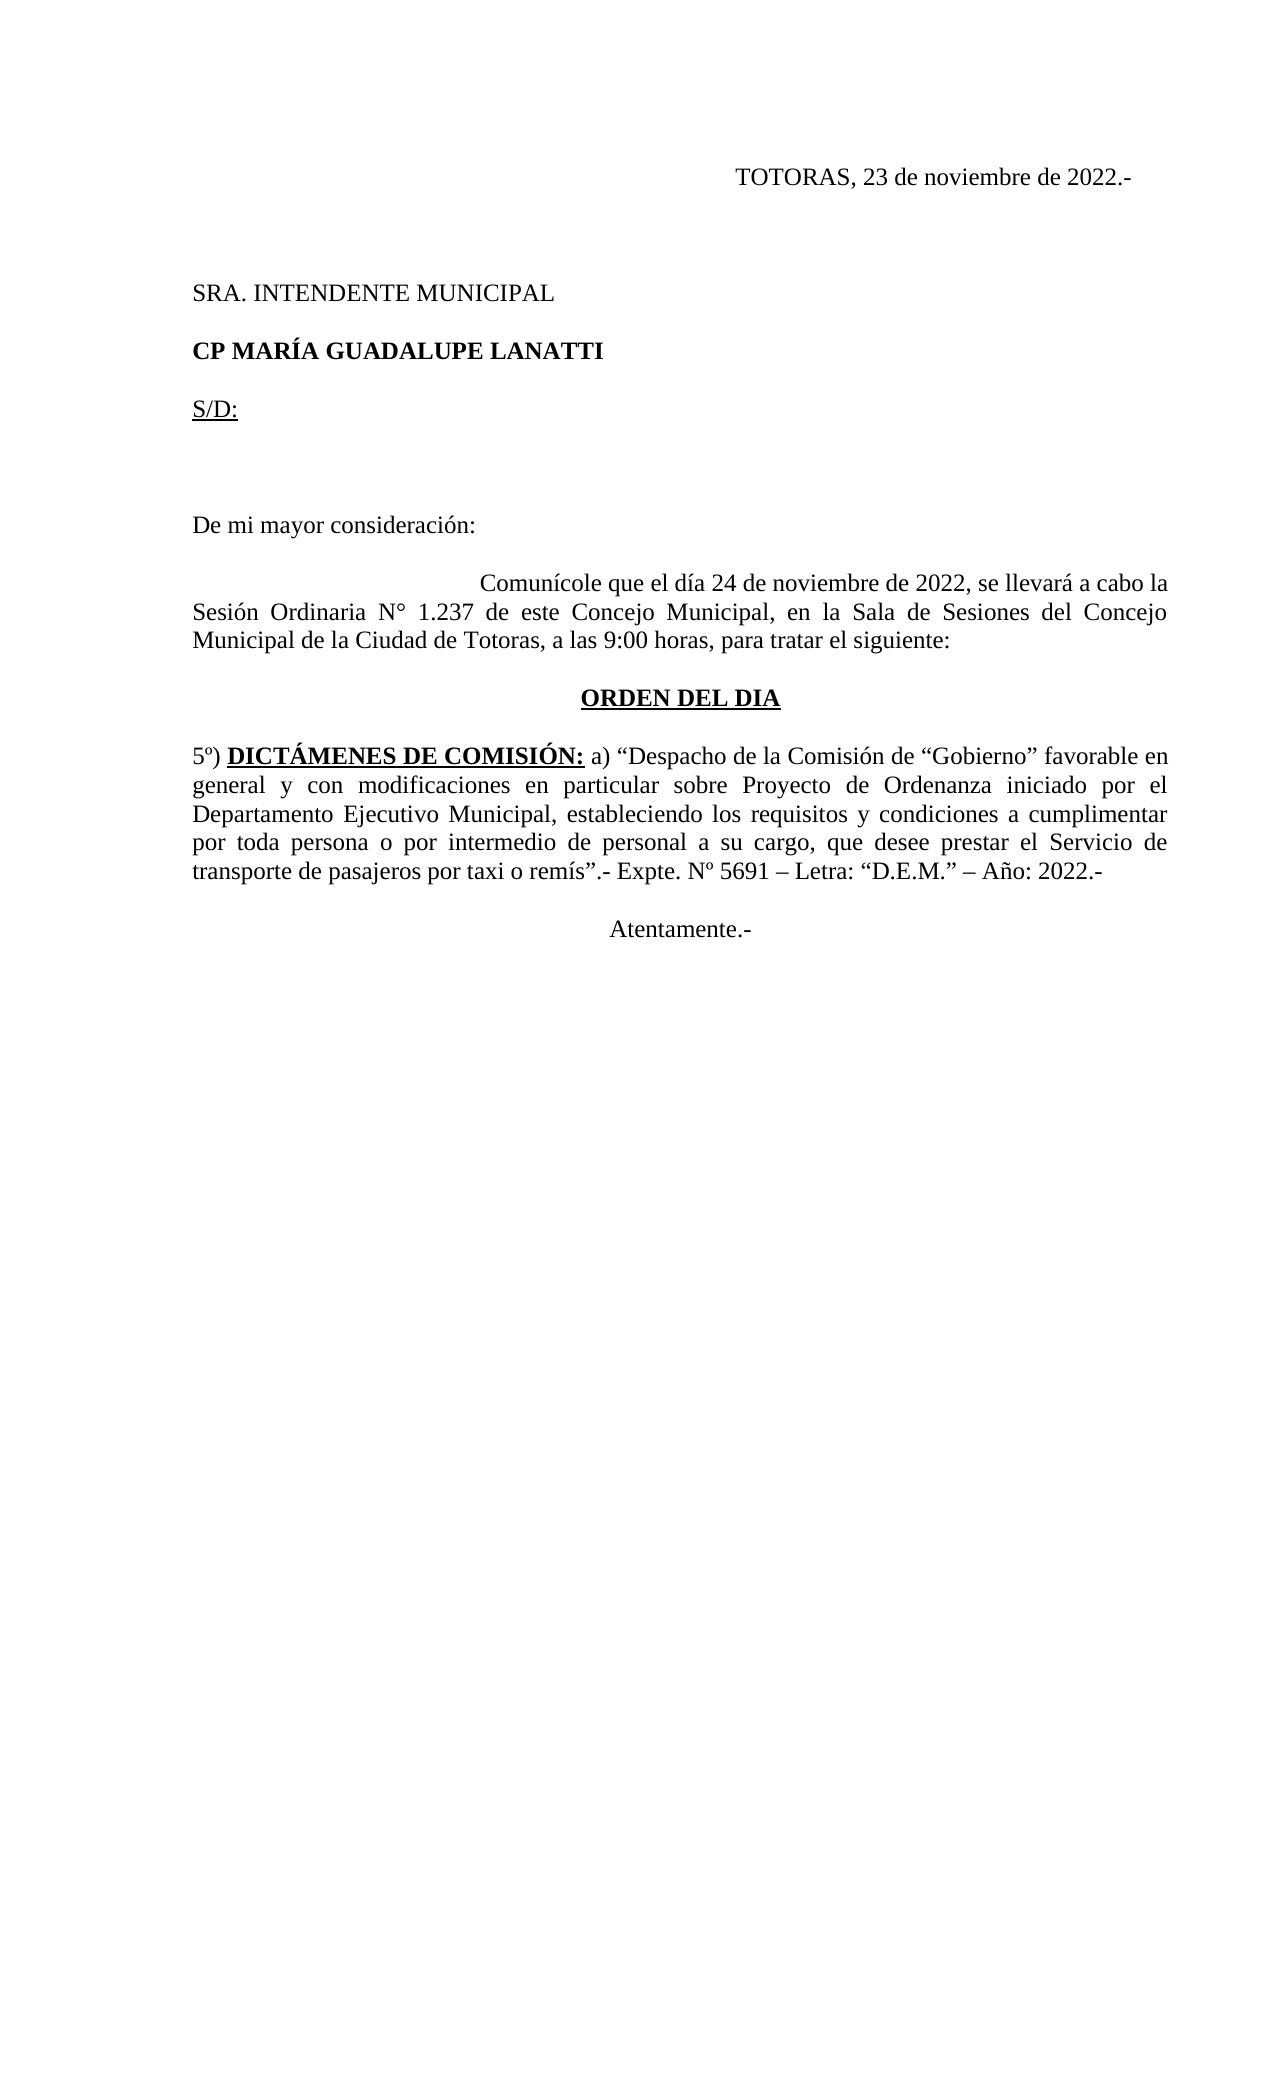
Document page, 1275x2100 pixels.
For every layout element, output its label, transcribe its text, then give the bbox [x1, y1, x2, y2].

text De mi mayor consideración: [192, 510, 1169, 539]
text CP MARÍA GUADALUPE LANATTI [192, 336, 1169, 365]
text TOTORAS, 23 de noviembre de 2022.- [192, 162, 1169, 191]
text Atentamente.- [192, 914, 1169, 943]
text 5º) DICTÁMENES DE COMISIÓN: a) “Despacho de la Comisión de “Gobierno” favorable en general y con modificaciones en particular sobre Proyecto de Ordenanza iniciado por el Departamento Ejecutivo Municipal, estableciendo los requisitos y condiciones a cumplimentar por toda persona o por intermedio de personal a su cargo, que desee prestar el Servicio de transporte de pasajeros por taxi o remís”.- Expte. Nº 5691 – Letra: “D.E.M.” – Año: 2022.- [192, 741, 1169, 885]
text SRA. INTENDENTE MUNICIPAL [192, 278, 1169, 307]
text S/D: [192, 394, 1169, 423]
text Comunícole que el día 24 de noviembre de 2022, se llevará a cabo la Sesión Ordinaria N° 1.237 de este Concejo Municipal, en la Sala de Sesiones del Concejo Municipal de la Ciudad de Totoras, a las 9:00 horas, para tratar el siguiente: [192, 568, 1169, 654]
text ORDEN DEL DIA [192, 683, 1169, 712]
